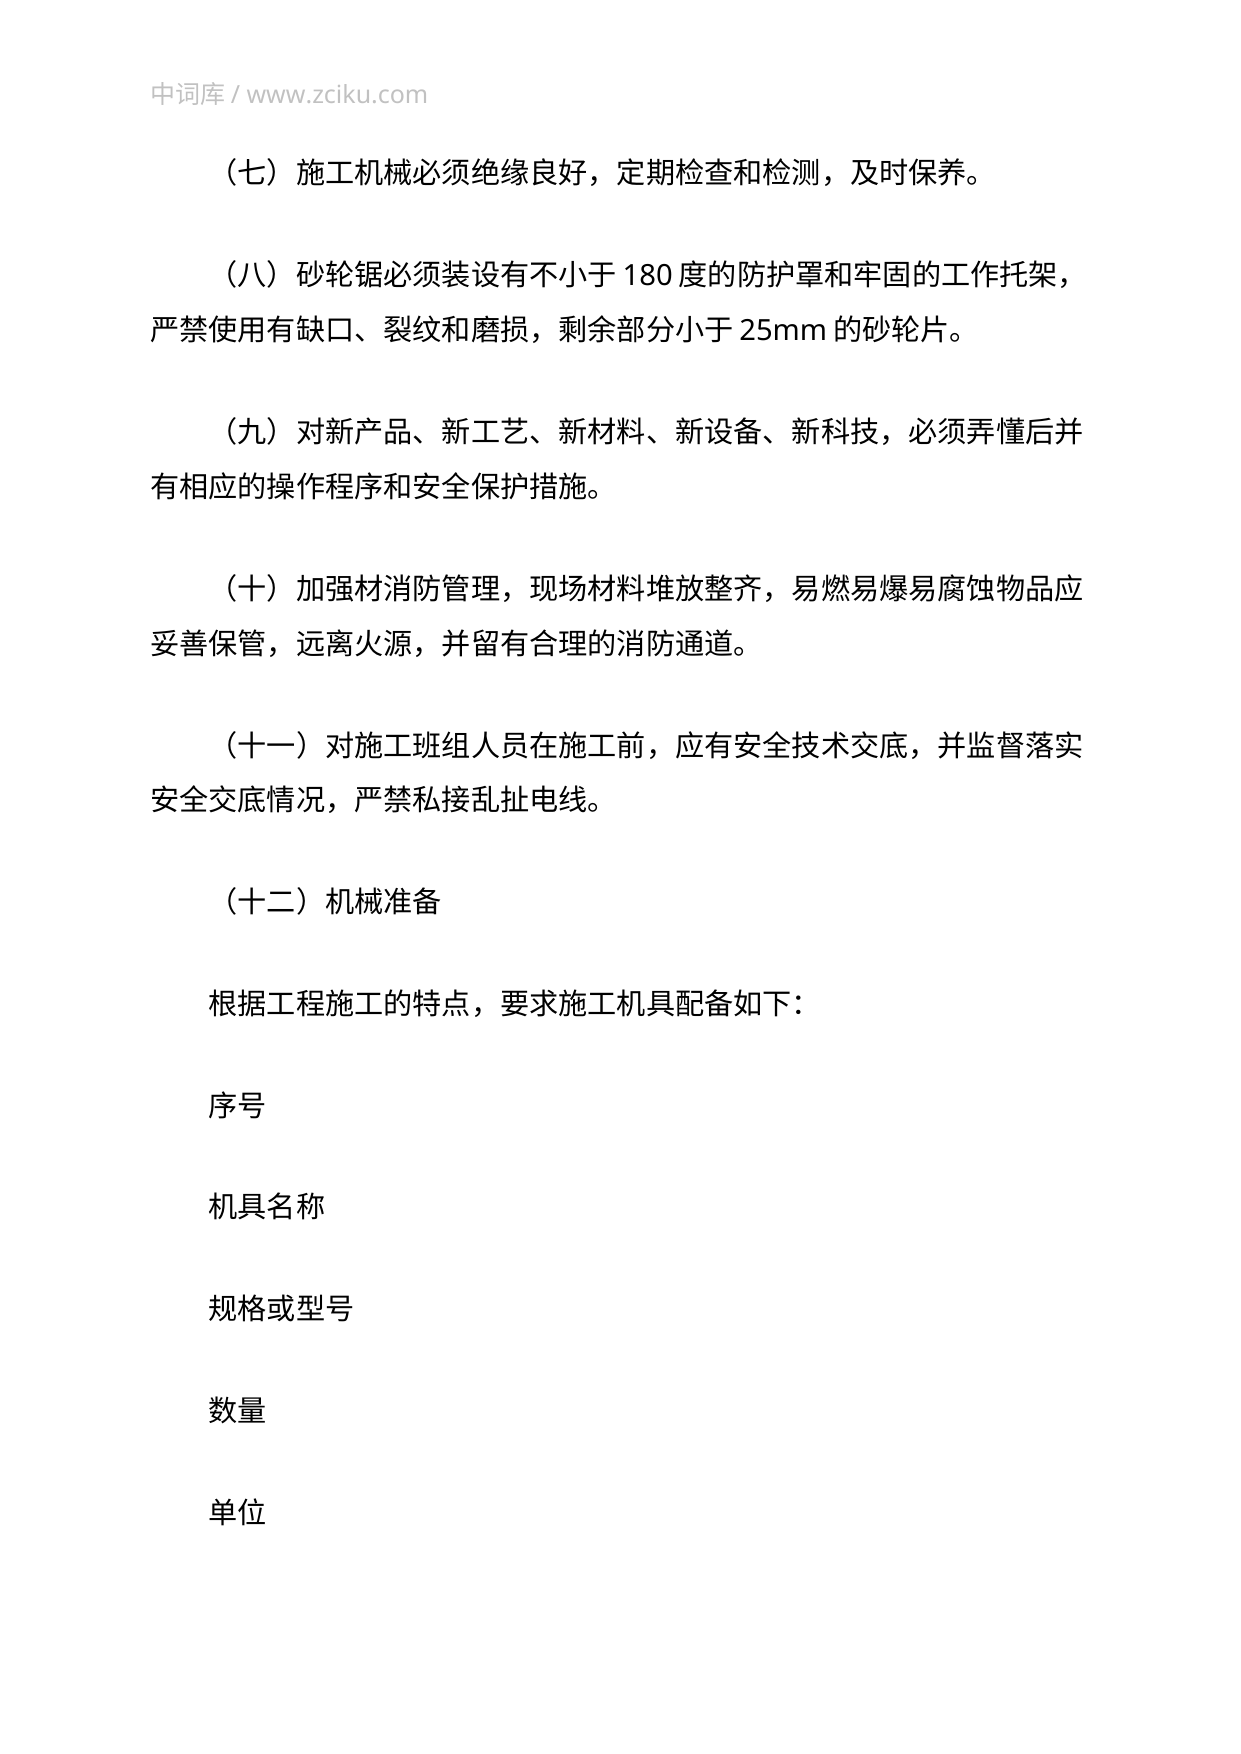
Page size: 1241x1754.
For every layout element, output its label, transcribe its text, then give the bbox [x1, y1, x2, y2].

text 机具名称 [150, 1184, 1090, 1226]
text （九）对新产品、新工艺、新材料、新设备、新科技，必须弄懂后并有相应的操作程序和安全保护措施。 [150, 409, 1090, 506]
text （八）砂轮锯必须装设有不小于180度的防护罩和牢固的工作托架，严禁使用有缺口、裂纹和磨损，剩余部分小于25mm的砂轮片。 [150, 252, 1090, 349]
text （十）加强材消防管理，现场材料堆放整齐，易燃易爆易腐蚀物品应妥善保管，远离火源，并留有合理的消防通道。 [150, 565, 1090, 663]
text （七）施工机械必须绝缘良好，定期检查和检测，及时保养。 [150, 150, 1090, 192]
text 单位 [150, 1489, 1090, 1532]
text 数量 [150, 1388, 1090, 1430]
text （十二）机械准备 [150, 879, 1090, 921]
text （十一）对施工班组人员在施工前，应有安全技术交底，并监督落实安全交底情况，严禁私接乱扯电线。 [150, 722, 1090, 819]
text 序号 [150, 1082, 1090, 1124]
text 规格或型号 [150, 1286, 1090, 1328]
text 根据工程施工的特点，要求施工机具配备如下： [150, 981, 1090, 1023]
